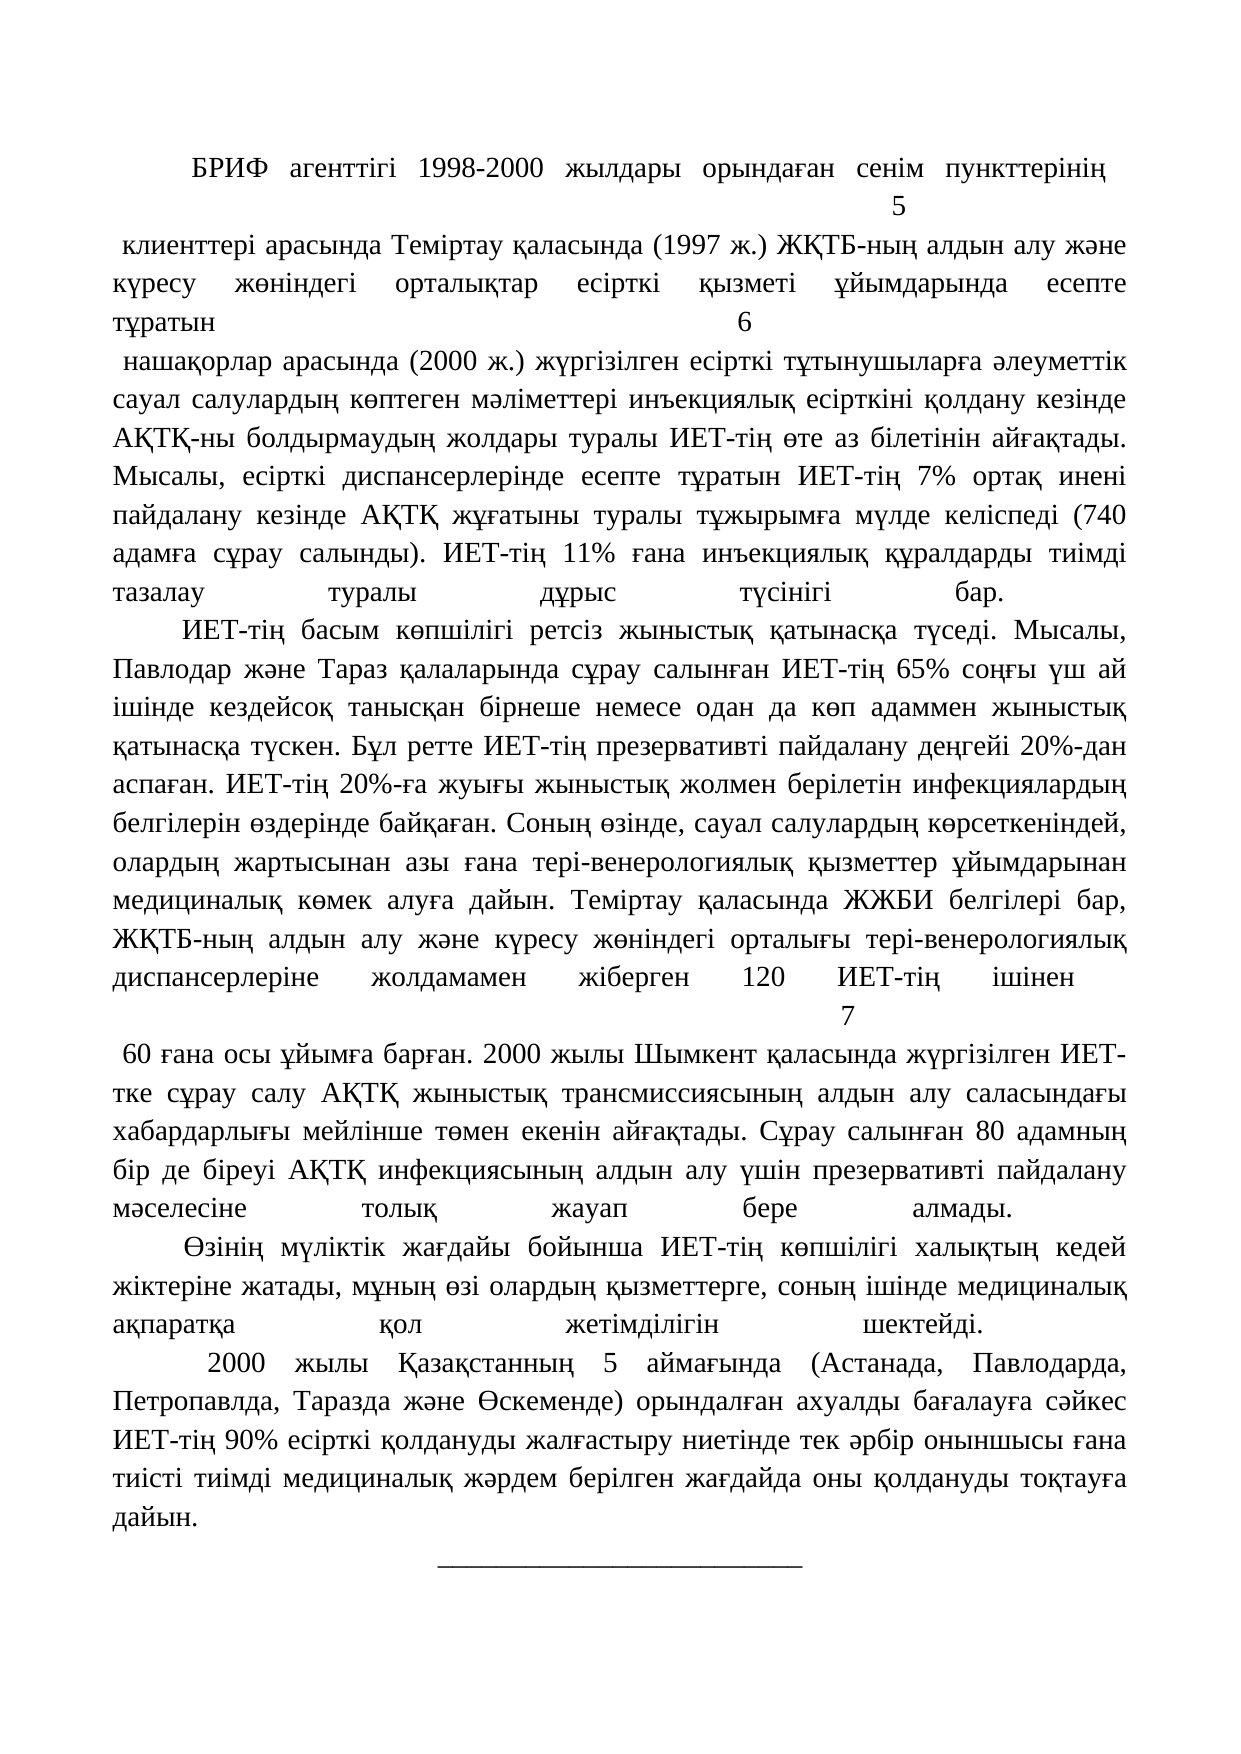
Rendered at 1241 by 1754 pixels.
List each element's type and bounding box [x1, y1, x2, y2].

text [112, 150, 1128, 1571]
